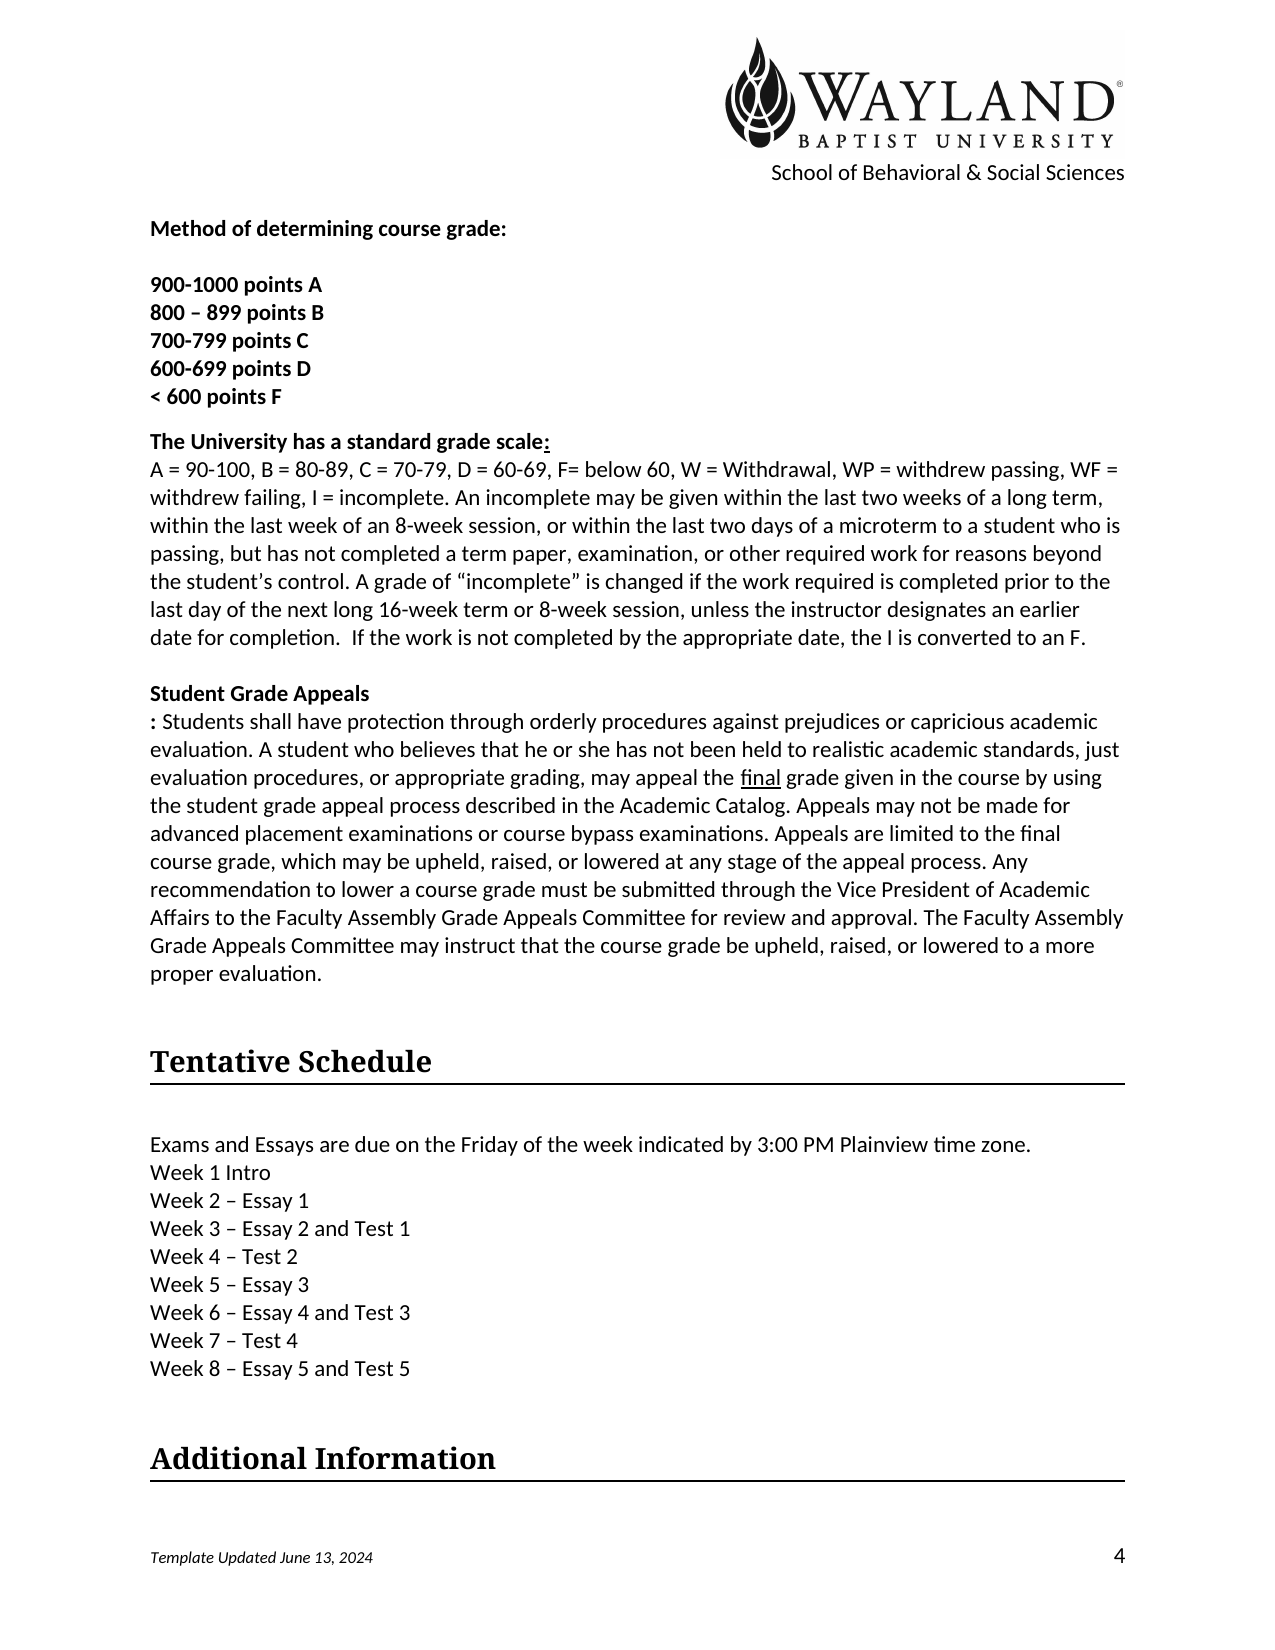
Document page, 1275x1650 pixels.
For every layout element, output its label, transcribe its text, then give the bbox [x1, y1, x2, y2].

text A = 90-100, B = 80-89, C = 70-79, D = 60-69, F= below 60, W = Withdrawal, WP = withdrew passing, WF = withdrew failing, I = incomplete. An incomplete may be given within the last two weeks of a long term, within the last week of an 8-week session, or within the last two days of a microterm to a student who is passing, but has not completed a term paper, examination, or other required work for reasons beyond the student’s control. A grade of “incomplete” is changed if the work required is completed prior to the last day of the next long 16-week term or 8-week session, unless the instructor designates an earlier date for completion. If the work is not completed by the appropriate date, the I is converted to an F. [150, 455, 1125, 651]
text < 600 points F [150, 382, 1125, 410]
text Week 8 – Essay 5 and Test 5 [150, 1354, 1125, 1382]
text 800 – 899 points B [150, 298, 1125, 326]
text 900-1000 points A [150, 270, 1125, 298]
text Week 1 Intro [150, 1158, 1125, 1186]
text Additional Information [150, 1438, 1125, 1480]
text : Students shall have protection through orderly procedures against prejudices or capricious academic evaluation. A student who believes that he or she has not been held to realistic academic standards, just evaluation procedures, or appropriate grading, may appeal the final grade given in the course by using the student grade appeal process described in the Academic Catalog. Appeals may not be made for advanced placement examinations or course bypass examinations. Appeals are limited to the final course grade, which may be upheld, raised, or lowered at any stage of the appeal process. Any recommendation to lower a course grade must be submitted through the Vice President of Academic Affairs to the Faculty Assembly Grade Appeals Committee for review and approval. The Faculty Assembly Grade Appeals Committee may instruct that the course grade be upheld, raised, or lowered to a more proper evaluation. [150, 707, 1125, 987]
text Method of determining course grade: [150, 214, 1125, 242]
text Week 7 – Test 4 [150, 1326, 1125, 1354]
text Week 3 – Essay 2 and Test 1 [150, 1214, 1125, 1242]
subtitle Tentative Schedule [150, 1041, 1125, 1083]
text Student Grade Appeals [150, 679, 1125, 707]
text The University has a standard grade scale: [150, 427, 1125, 455]
text Week 5 – Essay 3 [150, 1270, 1125, 1298]
text 700-799 points C [150, 326, 1125, 354]
text Week 2 – Essay 1 [150, 1186, 1125, 1214]
text Week 6 – Essay 4 and Test 3 [150, 1298, 1125, 1326]
picture [720, 30, 1125, 159]
text Week 4 – Test 2 [150, 1242, 1125, 1270]
text Exams and Essays are due on the Friday of the week indicated by 3:00 PM Plainview time zone. [150, 1130, 1125, 1158]
text 600-699 points D [150, 354, 1125, 382]
